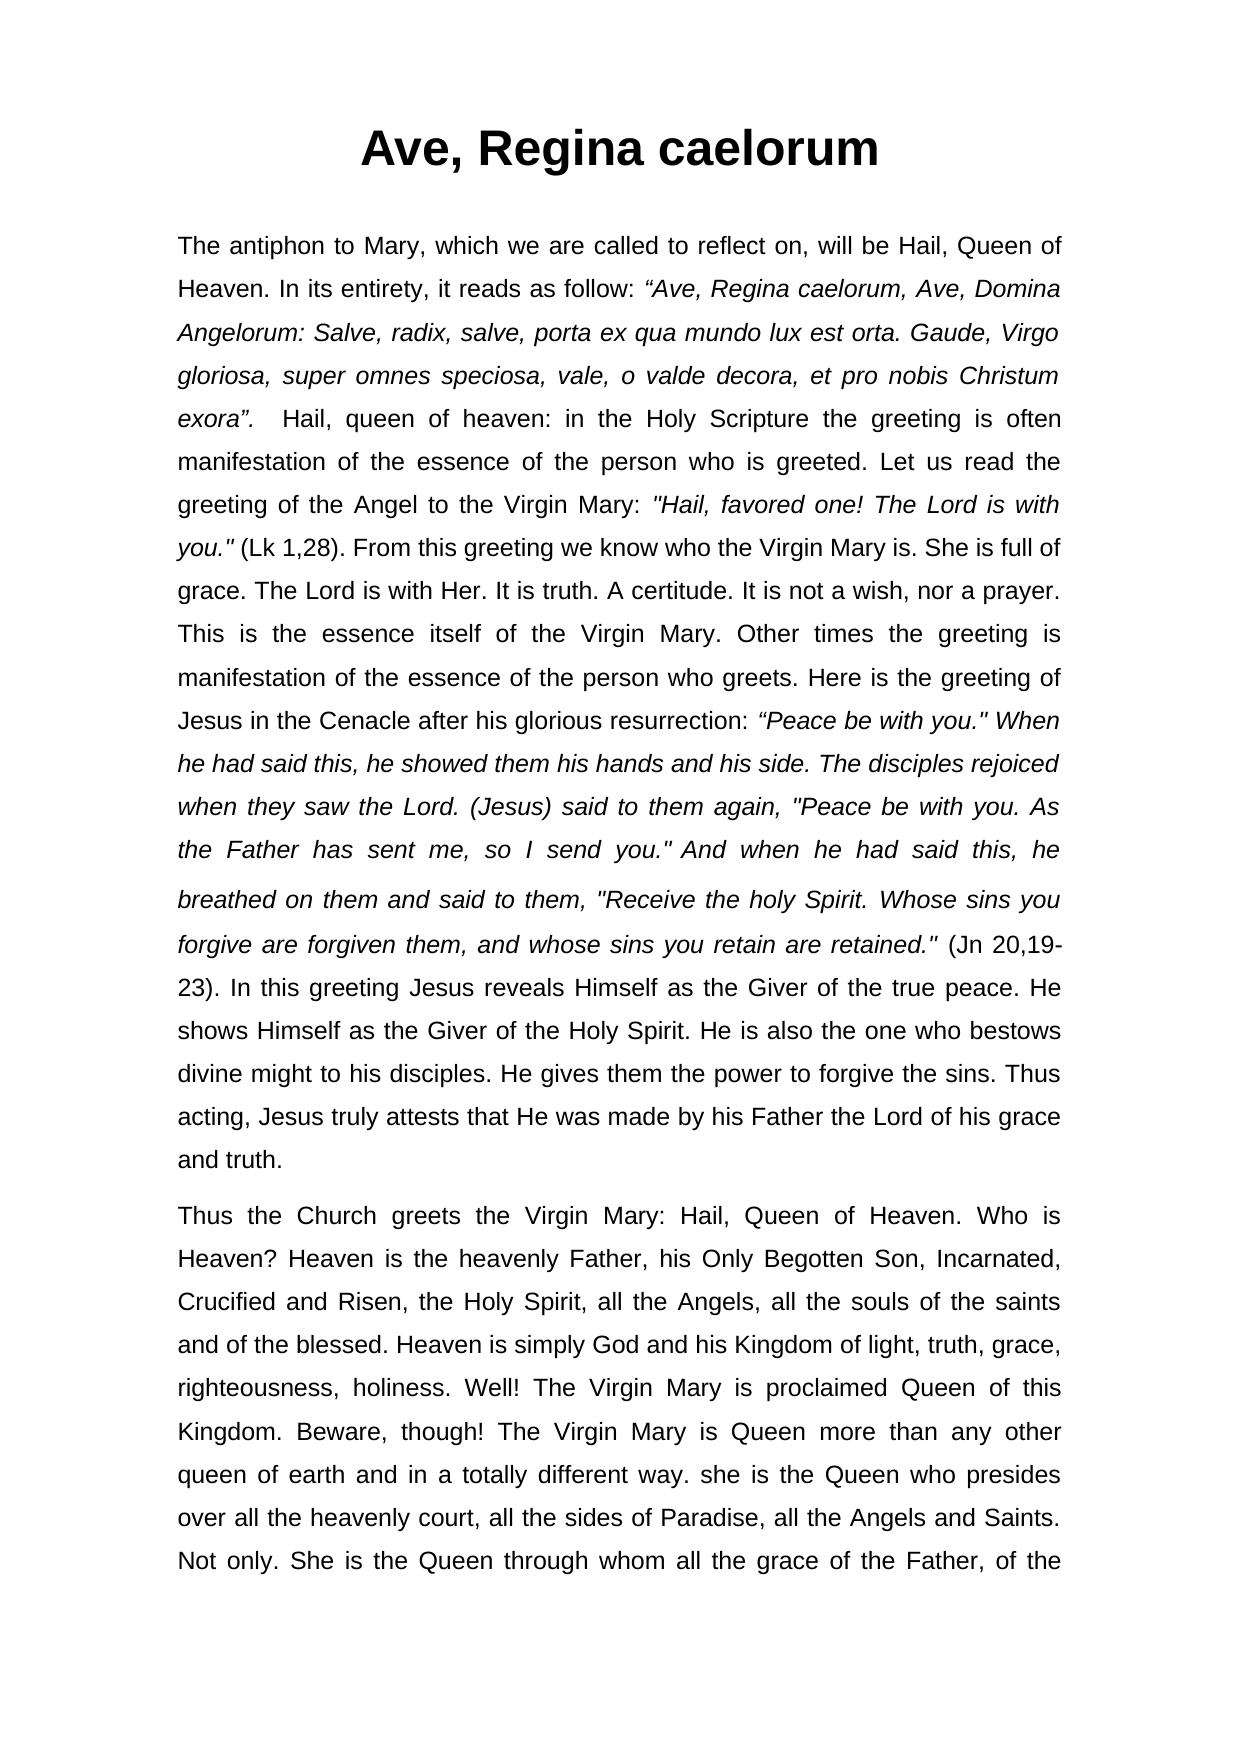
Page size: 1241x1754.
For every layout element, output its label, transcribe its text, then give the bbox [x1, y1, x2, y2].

text The antiphon to Mary, which we are called to reflect on, will be Hail, Queen of Heaven. In its entirety, it reads as follow: “Ave, Regina caelorum, Ave, Domina Angelorum: Salve, radix, salve, porta ex qua mundo lux est orta. Gaude, Virgo gloriosa, super omnes speciosa, vale, o valde decora, et pro nobis Christum exora”. Hail, queen of heaven: in the Holy Scripture the greeting is often manifestation of the essence of the person who is greeted. Let us read the greeting of the Angel to the Virgin Mary: "Hail, favored one! The Lord is with you." (Lk 1,28). From this greeting we know who the Virgin Mary is. She is full of grace. The Lord is with Her. It is truth. A certitude. It is not a wish, nor a prayer. This is the essence itself of the Virgin Mary. Other times the greeting is manifestation of the essence of the person who greets. Here is the greeting of Jesus in the Cenacle after his glorious resurrection: “Peace be with you." When he had said this, he showed them his hands and his side. The disciples rejoiced when they saw the Lord. (Jesus) said to them again, "Peace be with you. As the Father has sent me, so I send you." And when he had said this, he breathed on them and said to them, "Receive the holy Spirit. Whose sins you forgive are forgiven them, and whose sins you retain are retained." (Jn 20,19-23). In this greeting Jesus reveals Himself as the Giver of the true peace. He shows Himself as the Giver of the Holy Spirit. He is also the one who bestows divine might to his disciples. He gives them the power to forgive the sins. Thus acting, Jesus truly attests that He was made by his Father the Lord of his grace and truth. [177, 231, 1063, 1174]
text Ave, Regina caelorum [177, 118, 1063, 176]
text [177, 1201, 1063, 1575]
